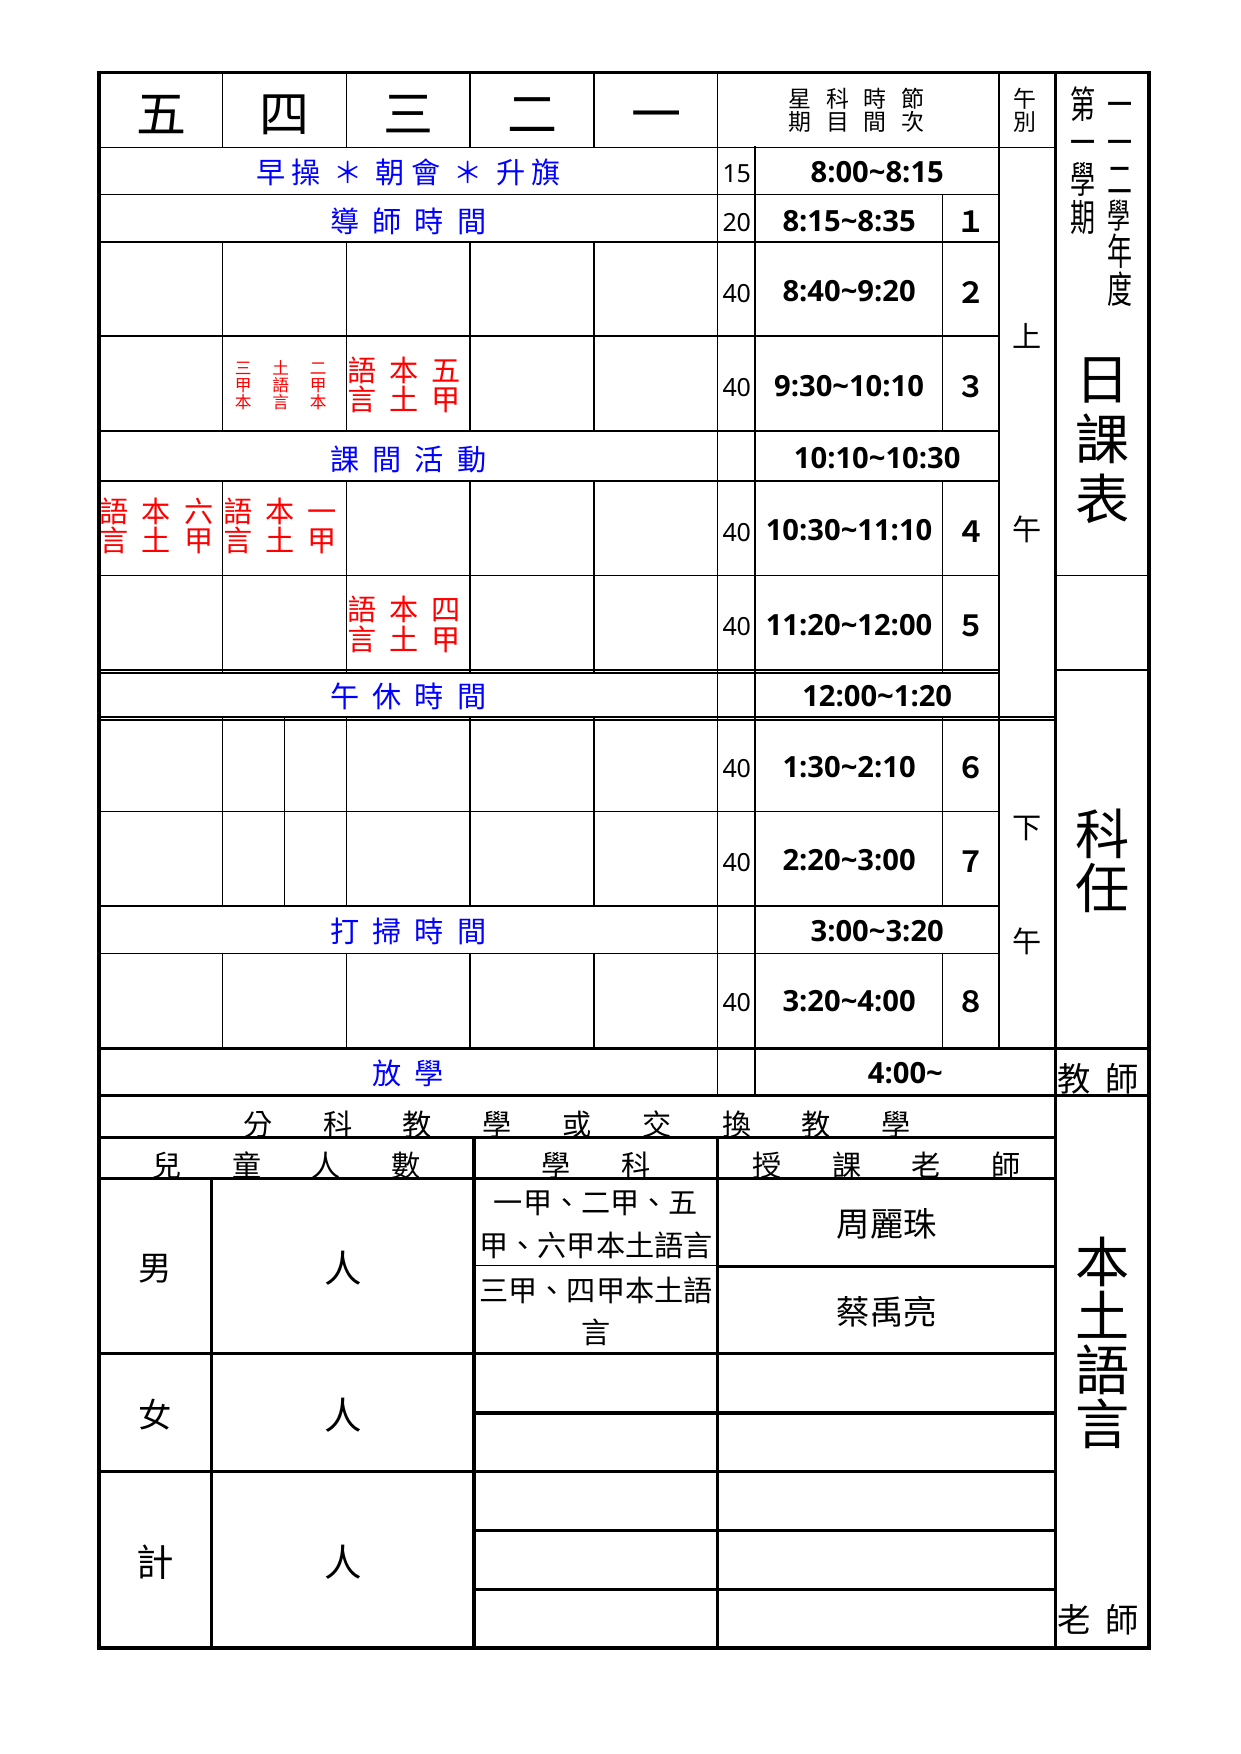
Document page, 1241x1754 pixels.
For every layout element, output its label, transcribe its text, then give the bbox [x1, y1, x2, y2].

table_cell [223, 954, 346, 1047]
table_header 四 [223, 74, 346, 146]
table_cell 科任 [1057, 671, 1147, 1047]
table_cell [347, 243, 469, 335]
table_cell [223, 243, 346, 335]
table_cell [718, 432, 754, 480]
table_cell 師教 [1057, 1050, 1147, 1094]
table_cell 下 午 [1000, 721, 1054, 1047]
table_cell ３ [943, 337, 998, 430]
table_cell 放 學 [101, 1050, 717, 1094]
table_cell 本土語言 [1057, 1097, 1147, 1588]
table_cell 導 師 時 間 [101, 195, 717, 241]
table_cell 四甲本土語言 [347, 576, 469, 669]
table_cell 40 [718, 812, 754, 905]
table_cell [101, 812, 222, 905]
table_cell ５ [943, 576, 998, 669]
table_cell 11:20~12:00 [756, 576, 942, 669]
table_cell 計 [101, 1473, 210, 1646]
table_cell [223, 576, 346, 669]
table_header 一一二學年度 第一學期 [1057, 74, 1147, 335]
table_cell 40 [718, 954, 754, 1047]
table_cell 8:15~8:35 [756, 195, 942, 241]
table_cell [595, 954, 717, 1047]
table_cell 10:30~11:10 [756, 482, 942, 574]
table_cell 人 [213, 1355, 472, 1470]
table_cell [471, 721, 593, 811]
table_cell [223, 812, 284, 905]
table_header 二 [471, 74, 593, 146]
table_cell [471, 812, 593, 905]
table_cell 4:00~ [756, 1050, 1054, 1094]
table_cell [471, 243, 593, 335]
table_cell 師老 [1057, 1588, 1147, 1646]
table_cell 2:20~3:00 [756, 812, 942, 905]
table_cell １ [943, 195, 998, 241]
table_cell [718, 1050, 754, 1094]
table_cell [101, 337, 222, 430]
table_cell 數 人 童 兒 [101, 1139, 472, 1177]
table_cell [476, 1591, 716, 1646]
table_cell 40 [718, 721, 754, 811]
table_cell 一甲本土語言 [223, 482, 346, 574]
table_cell [471, 482, 593, 574]
table_cell 周麗珠 [719, 1180, 1054, 1264]
table_cell [347, 721, 469, 811]
table_cell [476, 1473, 716, 1529]
table_cell ４ [943, 482, 998, 574]
table_cell [347, 954, 469, 1047]
table_cell 10:10~10:30 [756, 432, 998, 480]
table_cell [101, 243, 222, 335]
table_cell ７ [943, 812, 998, 905]
table_cell [718, 907, 754, 952]
table_cell 男 [101, 1180, 210, 1352]
table_cell [347, 482, 469, 574]
table_cell 打 掃 時 間 [101, 907, 717, 952]
table_cell 40 [718, 576, 754, 669]
table_cell 40 [718, 337, 754, 430]
table_cell ８ [943, 954, 998, 1047]
table_cell [718, 674, 754, 716]
table_cell [595, 576, 717, 669]
table_header 一 [595, 74, 717, 146]
table_cell [719, 1473, 1054, 1529]
table_cell 人 [213, 1180, 472, 1352]
table_cell 女 [101, 1355, 210, 1470]
table_cell [101, 954, 222, 1047]
table_cell 二甲本土語言三甲本土語言 [223, 337, 346, 430]
table_cell 三甲、四甲本土語言 [476, 1266, 716, 1352]
table_header 午別 [1000, 74, 1054, 146]
table_cell 8:00~8:15 [756, 148, 998, 194]
table_cell ６ [943, 721, 998, 811]
table_cell 午 休 時 間 [101, 674, 717, 716]
table_cell [595, 721, 717, 811]
table_header 三 [347, 74, 469, 146]
table_cell [719, 1415, 1054, 1470]
table_header 節次 時間 科目星期 [718, 74, 998, 146]
table_cell 六甲本土語言 [101, 482, 222, 574]
table_cell ２ [943, 243, 998, 335]
table_cell 8:40~9:20 [756, 243, 942, 335]
table_cell 3:00~3:20 [756, 907, 998, 952]
table_cell 9:30~10:10 [756, 337, 942, 430]
table_cell 3:20~4:00 [756, 954, 942, 1047]
table_cell 40 [718, 243, 754, 335]
table_cell 人 [213, 1473, 472, 1646]
table_cell 師 老 課 授 [719, 1139, 1054, 1177]
table_cell [476, 1532, 716, 1588]
table_cell 早 操 ＊ 朝 會 ＊ 升 旗 [101, 148, 717, 194]
table_cell 學 教 換 交 或 學 教 科 分 [101, 1097, 1054, 1136]
table_cell [285, 812, 346, 905]
table_cell [595, 482, 717, 574]
table_cell [101, 721, 222, 811]
table_cell [347, 812, 469, 905]
table_header 五 [101, 74, 222, 146]
table_cell [719, 1532, 1054, 1588]
table_cell 15 [718, 148, 754, 194]
table_cell [719, 1355, 1054, 1411]
table_cell 蔡禹亮 [719, 1268, 1054, 1352]
table_cell [476, 1355, 716, 1411]
table_cell [476, 1415, 716, 1470]
table_cell 1:30~2:10 [756, 721, 942, 811]
table_cell 上 午 [1000, 148, 1054, 716]
table_cell 40 [718, 482, 754, 574]
table_cell 科 學 [476, 1139, 716, 1177]
table_cell [595, 812, 717, 905]
table_cell 課 間 活 動 [101, 432, 717, 480]
table_cell [471, 337, 593, 430]
table_cell [471, 954, 593, 1047]
table_cell 12:00~1:20 [756, 674, 998, 716]
table_cell 五甲本土語言 [347, 337, 469, 430]
table_cell [595, 337, 717, 430]
table_cell 20 [718, 195, 754, 241]
table_cell [223, 721, 284, 811]
table_cell [719, 1591, 1054, 1646]
table_cell [471, 576, 593, 669]
table_cell 一甲、二甲、五甲、六甲本土語言 [476, 1180, 716, 1264]
table_cell [285, 721, 346, 811]
table_cell [595, 243, 717, 335]
table_cell 日 課 表 [1057, 335, 1147, 574]
table_cell [101, 576, 222, 669]
table_cell [1057, 576, 1147, 669]
